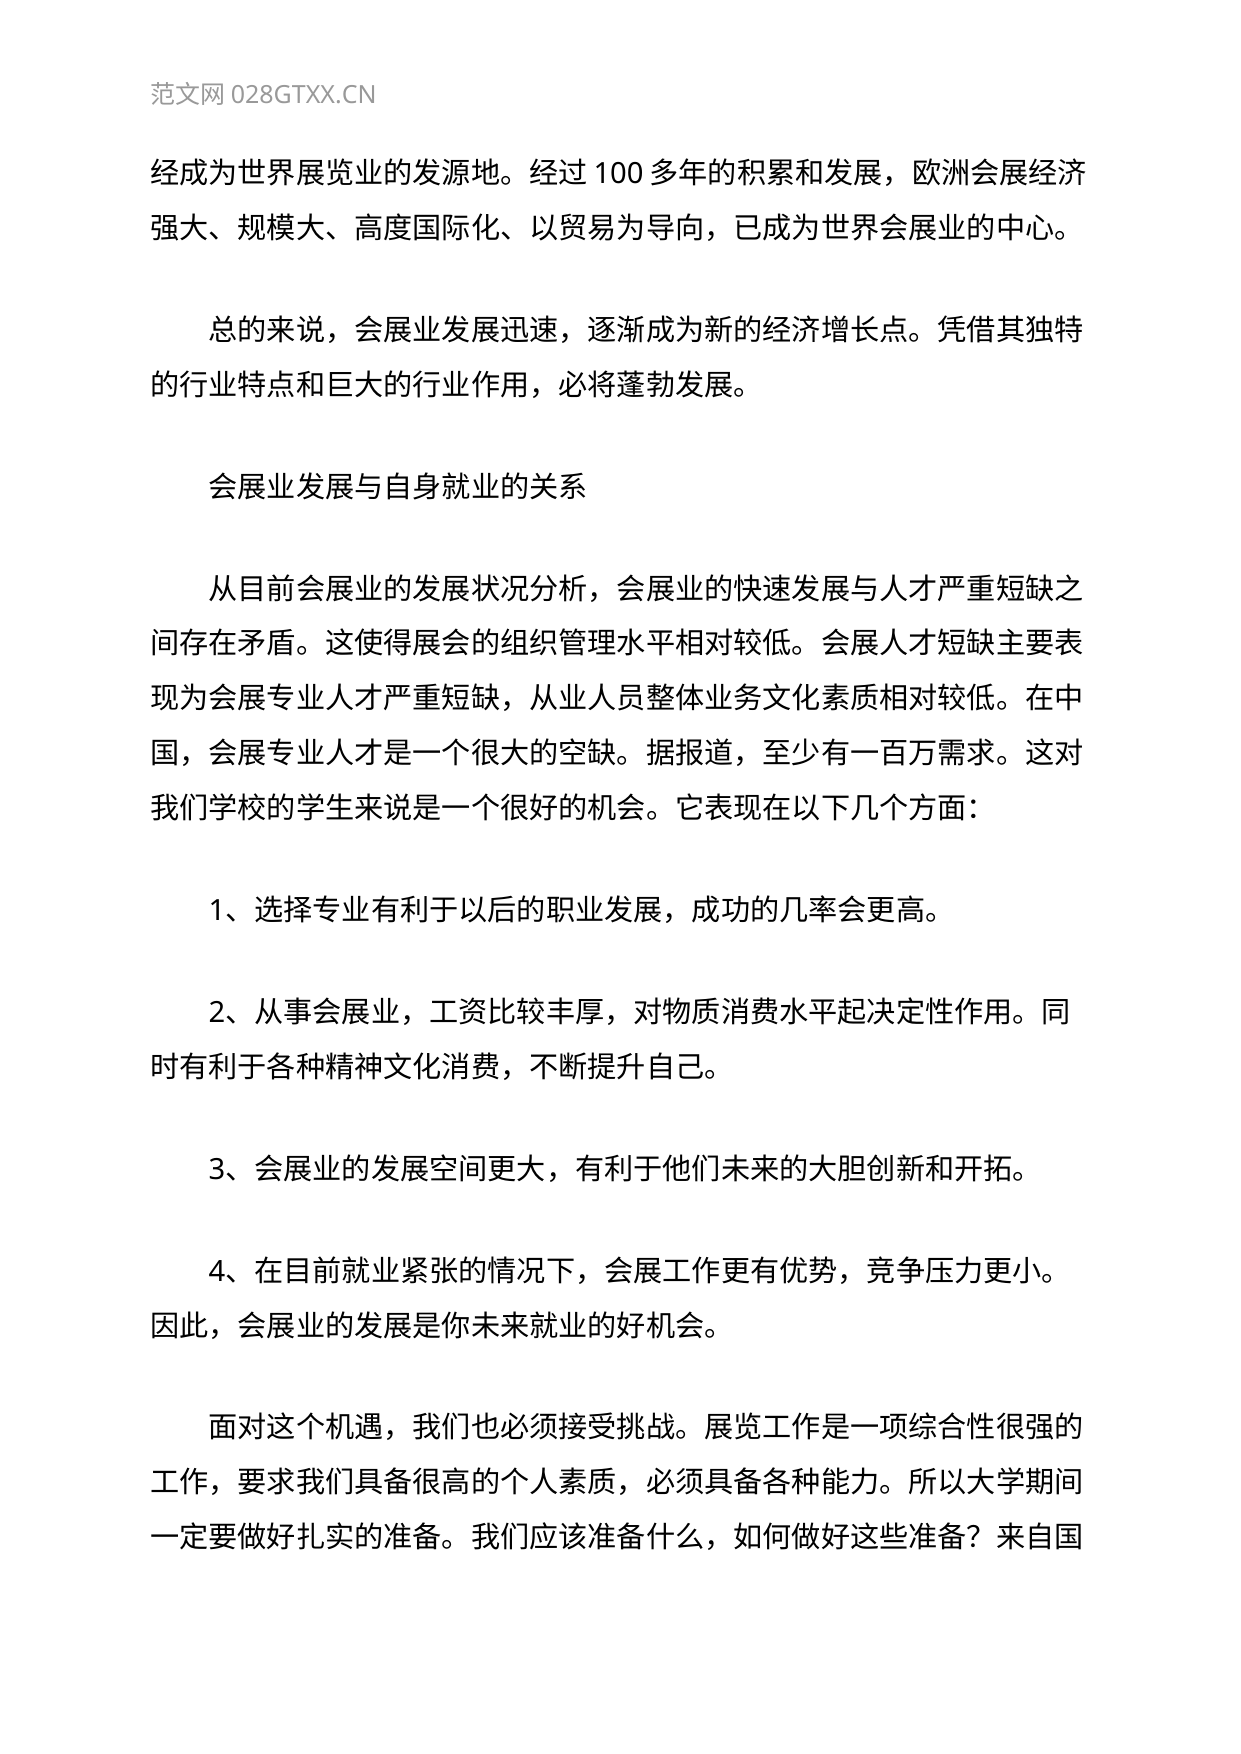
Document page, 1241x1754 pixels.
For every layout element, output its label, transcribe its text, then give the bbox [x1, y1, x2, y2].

text 3、会展业的发展空间更大，有利于他们未来的大胆创新和开拓。 [150, 1145, 1090, 1188]
text 4、在目前就业紧张的情况下，会展工作更有优势，竞争压力更小。因此，会展业的发展是你未来就业的好机会。 [150, 1247, 1090, 1344]
text 总的来说，会展业发展迅速，逐渐成为新的经济增长点。凭借其独特的行业特点和巨大的行业作用，必将蓬勃发展。 [150, 307, 1090, 404]
text 从目前会展业的发展状况分析，会展业的快速发展与人才严重短缺之间存在矛盾。这使得展会的组织管理水平相对较低。会展人才短缺主要表现为会展专业人才严重短缺，从业人员整体业务文化素质相对较低。在中国，会展专业人才是一个很大的空缺。据报道，至少有一百万需求。这对我们学校的学生来说是一个很好的机会。它表现在以下几个方面： [150, 565, 1090, 827]
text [150, 150, 1090, 247]
text 1、选择专业有利于以后的职业发展，成功的几率会更高。 [150, 887, 1090, 929]
text 会展业发展与自身就业的关系 [150, 463, 1090, 506]
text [150, 1404, 1090, 1556]
text 2、从事会展业，工资比较丰厚，对物质消费水平起决定性作用。同时有利于各种精神文化消费，不断提升自己。 [150, 988, 1090, 1086]
